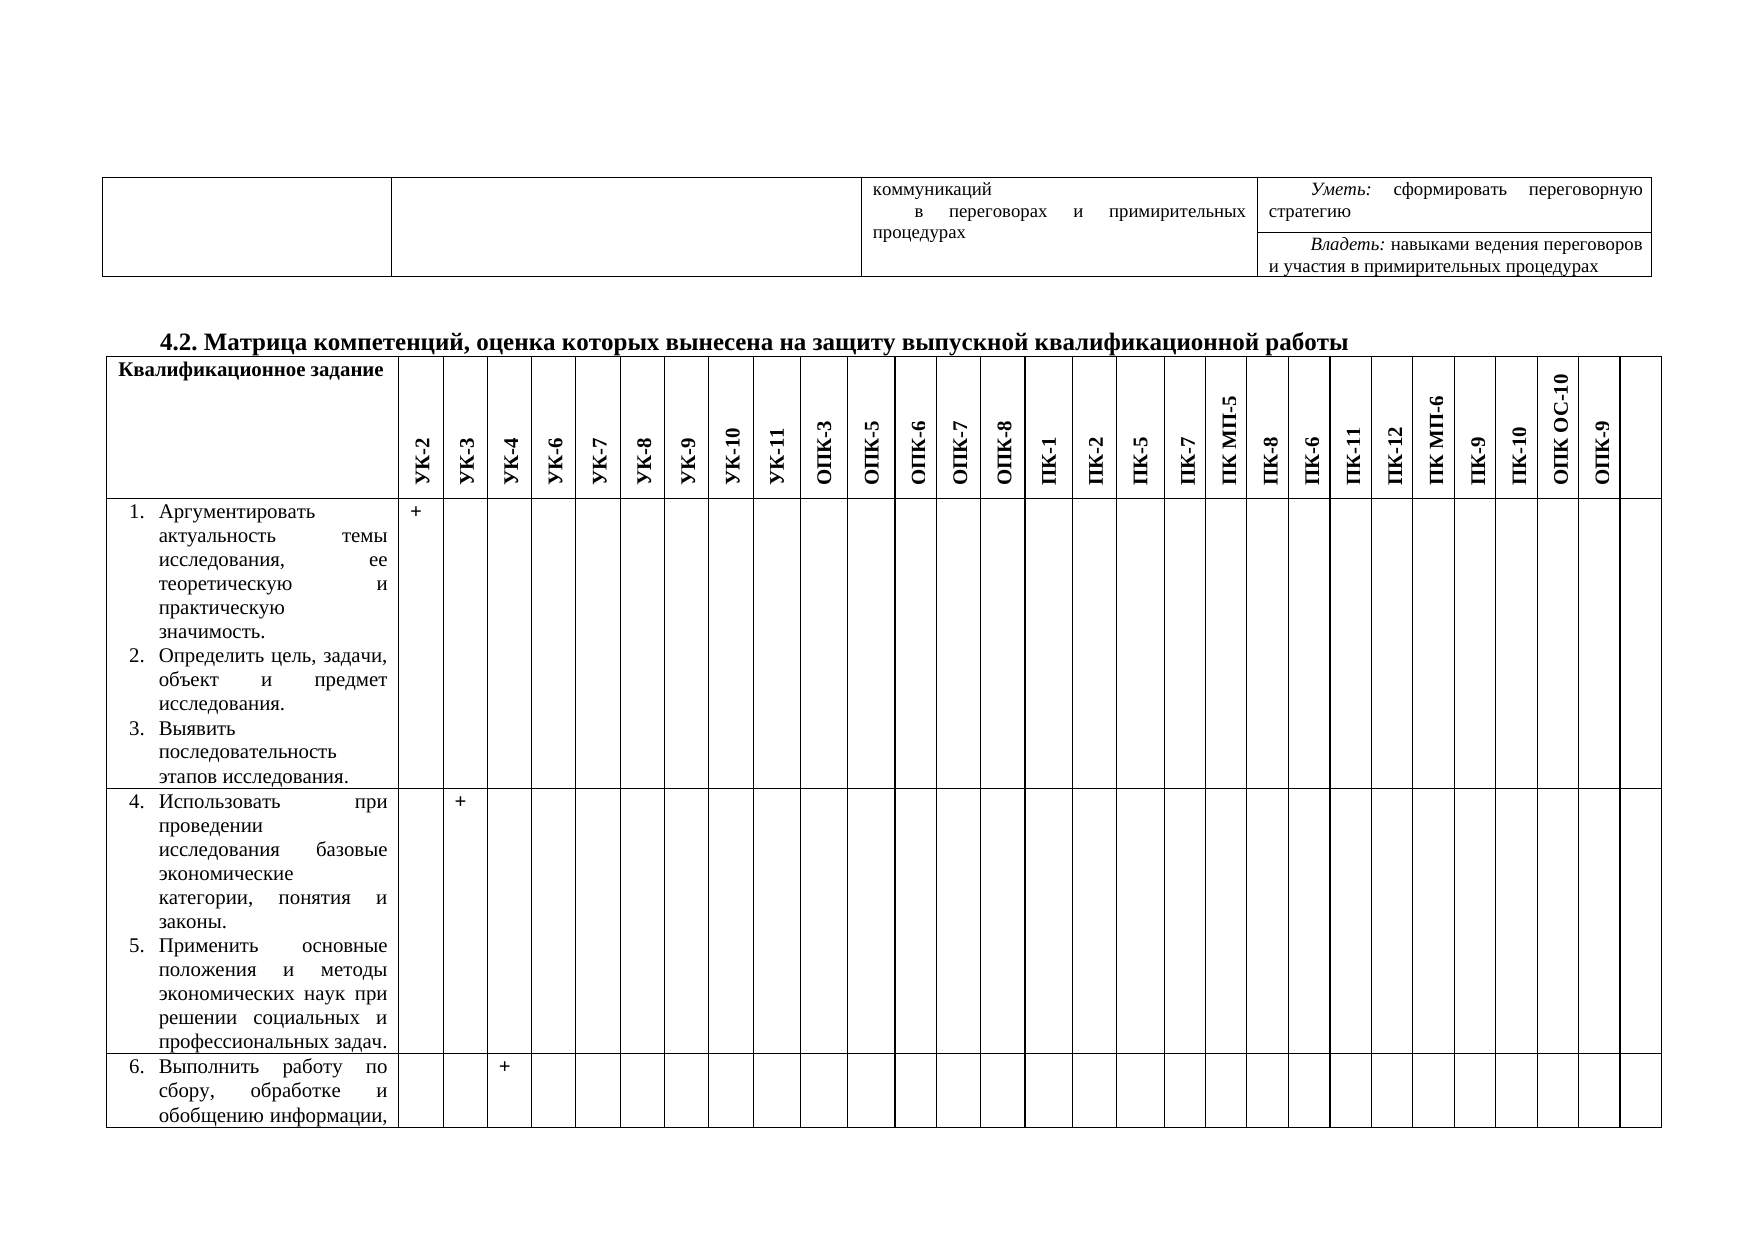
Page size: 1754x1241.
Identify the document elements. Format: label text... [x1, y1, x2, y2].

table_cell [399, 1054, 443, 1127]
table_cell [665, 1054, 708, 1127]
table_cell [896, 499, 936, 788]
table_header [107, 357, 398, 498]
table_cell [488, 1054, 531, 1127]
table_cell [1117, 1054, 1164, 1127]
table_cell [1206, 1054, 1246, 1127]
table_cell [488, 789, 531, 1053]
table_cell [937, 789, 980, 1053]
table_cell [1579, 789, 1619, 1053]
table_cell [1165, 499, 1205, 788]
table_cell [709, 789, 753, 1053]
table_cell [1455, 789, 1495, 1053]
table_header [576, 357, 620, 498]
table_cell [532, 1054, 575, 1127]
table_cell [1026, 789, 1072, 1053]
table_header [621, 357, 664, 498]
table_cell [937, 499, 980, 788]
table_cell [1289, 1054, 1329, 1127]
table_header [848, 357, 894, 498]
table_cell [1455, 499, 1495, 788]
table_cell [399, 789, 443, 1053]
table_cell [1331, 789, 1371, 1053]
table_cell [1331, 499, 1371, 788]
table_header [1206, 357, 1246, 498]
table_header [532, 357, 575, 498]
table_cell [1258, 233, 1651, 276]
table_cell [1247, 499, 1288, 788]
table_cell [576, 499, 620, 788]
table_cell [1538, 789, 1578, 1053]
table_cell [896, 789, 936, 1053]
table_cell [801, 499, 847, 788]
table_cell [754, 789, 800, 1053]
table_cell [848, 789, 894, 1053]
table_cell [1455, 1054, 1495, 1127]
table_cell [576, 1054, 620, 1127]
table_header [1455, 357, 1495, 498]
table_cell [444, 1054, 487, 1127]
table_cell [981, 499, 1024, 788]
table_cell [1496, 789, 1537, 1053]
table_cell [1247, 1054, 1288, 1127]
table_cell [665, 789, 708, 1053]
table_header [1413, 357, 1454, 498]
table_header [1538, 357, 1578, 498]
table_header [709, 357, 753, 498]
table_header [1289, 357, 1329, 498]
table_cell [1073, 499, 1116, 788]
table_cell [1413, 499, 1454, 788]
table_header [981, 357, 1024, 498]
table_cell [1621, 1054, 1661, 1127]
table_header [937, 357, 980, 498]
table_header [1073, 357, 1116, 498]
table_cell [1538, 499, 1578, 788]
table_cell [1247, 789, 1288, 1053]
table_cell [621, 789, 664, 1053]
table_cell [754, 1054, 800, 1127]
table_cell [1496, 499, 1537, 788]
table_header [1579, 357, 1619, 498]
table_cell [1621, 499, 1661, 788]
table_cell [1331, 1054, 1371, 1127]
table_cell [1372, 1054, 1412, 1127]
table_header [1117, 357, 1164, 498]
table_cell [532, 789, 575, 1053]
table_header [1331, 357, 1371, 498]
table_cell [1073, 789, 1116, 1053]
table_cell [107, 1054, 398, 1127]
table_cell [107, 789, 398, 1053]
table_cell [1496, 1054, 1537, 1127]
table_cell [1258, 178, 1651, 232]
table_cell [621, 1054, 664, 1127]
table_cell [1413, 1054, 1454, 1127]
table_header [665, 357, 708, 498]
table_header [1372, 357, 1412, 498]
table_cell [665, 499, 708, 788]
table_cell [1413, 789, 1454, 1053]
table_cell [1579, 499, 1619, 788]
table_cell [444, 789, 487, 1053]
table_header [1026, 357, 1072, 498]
text 4.2. Матрица компетенций, оценка которых вынесена на защиту выпускной квалификационной работы [118, 327, 1636, 356]
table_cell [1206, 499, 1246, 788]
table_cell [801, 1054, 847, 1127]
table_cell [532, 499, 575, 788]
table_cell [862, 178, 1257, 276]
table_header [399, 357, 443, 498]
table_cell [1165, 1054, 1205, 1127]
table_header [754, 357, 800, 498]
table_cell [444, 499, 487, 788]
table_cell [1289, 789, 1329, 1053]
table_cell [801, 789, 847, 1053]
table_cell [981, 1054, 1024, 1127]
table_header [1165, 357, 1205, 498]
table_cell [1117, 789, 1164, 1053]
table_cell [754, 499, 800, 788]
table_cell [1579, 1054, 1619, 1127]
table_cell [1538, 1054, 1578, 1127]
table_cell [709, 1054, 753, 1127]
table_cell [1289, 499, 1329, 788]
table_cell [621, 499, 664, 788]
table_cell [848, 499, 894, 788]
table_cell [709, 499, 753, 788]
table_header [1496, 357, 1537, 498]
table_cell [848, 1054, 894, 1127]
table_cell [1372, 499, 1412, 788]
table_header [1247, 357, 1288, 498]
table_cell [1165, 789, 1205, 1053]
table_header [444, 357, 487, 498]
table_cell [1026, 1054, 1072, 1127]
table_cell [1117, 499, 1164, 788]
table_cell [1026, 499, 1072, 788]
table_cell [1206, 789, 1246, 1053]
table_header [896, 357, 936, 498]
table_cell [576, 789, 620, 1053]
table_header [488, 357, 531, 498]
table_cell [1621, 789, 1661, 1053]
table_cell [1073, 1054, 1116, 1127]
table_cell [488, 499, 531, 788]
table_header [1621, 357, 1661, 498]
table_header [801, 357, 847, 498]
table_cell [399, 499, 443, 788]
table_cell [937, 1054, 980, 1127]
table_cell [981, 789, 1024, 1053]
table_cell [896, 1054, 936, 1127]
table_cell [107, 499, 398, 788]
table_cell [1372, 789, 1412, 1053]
